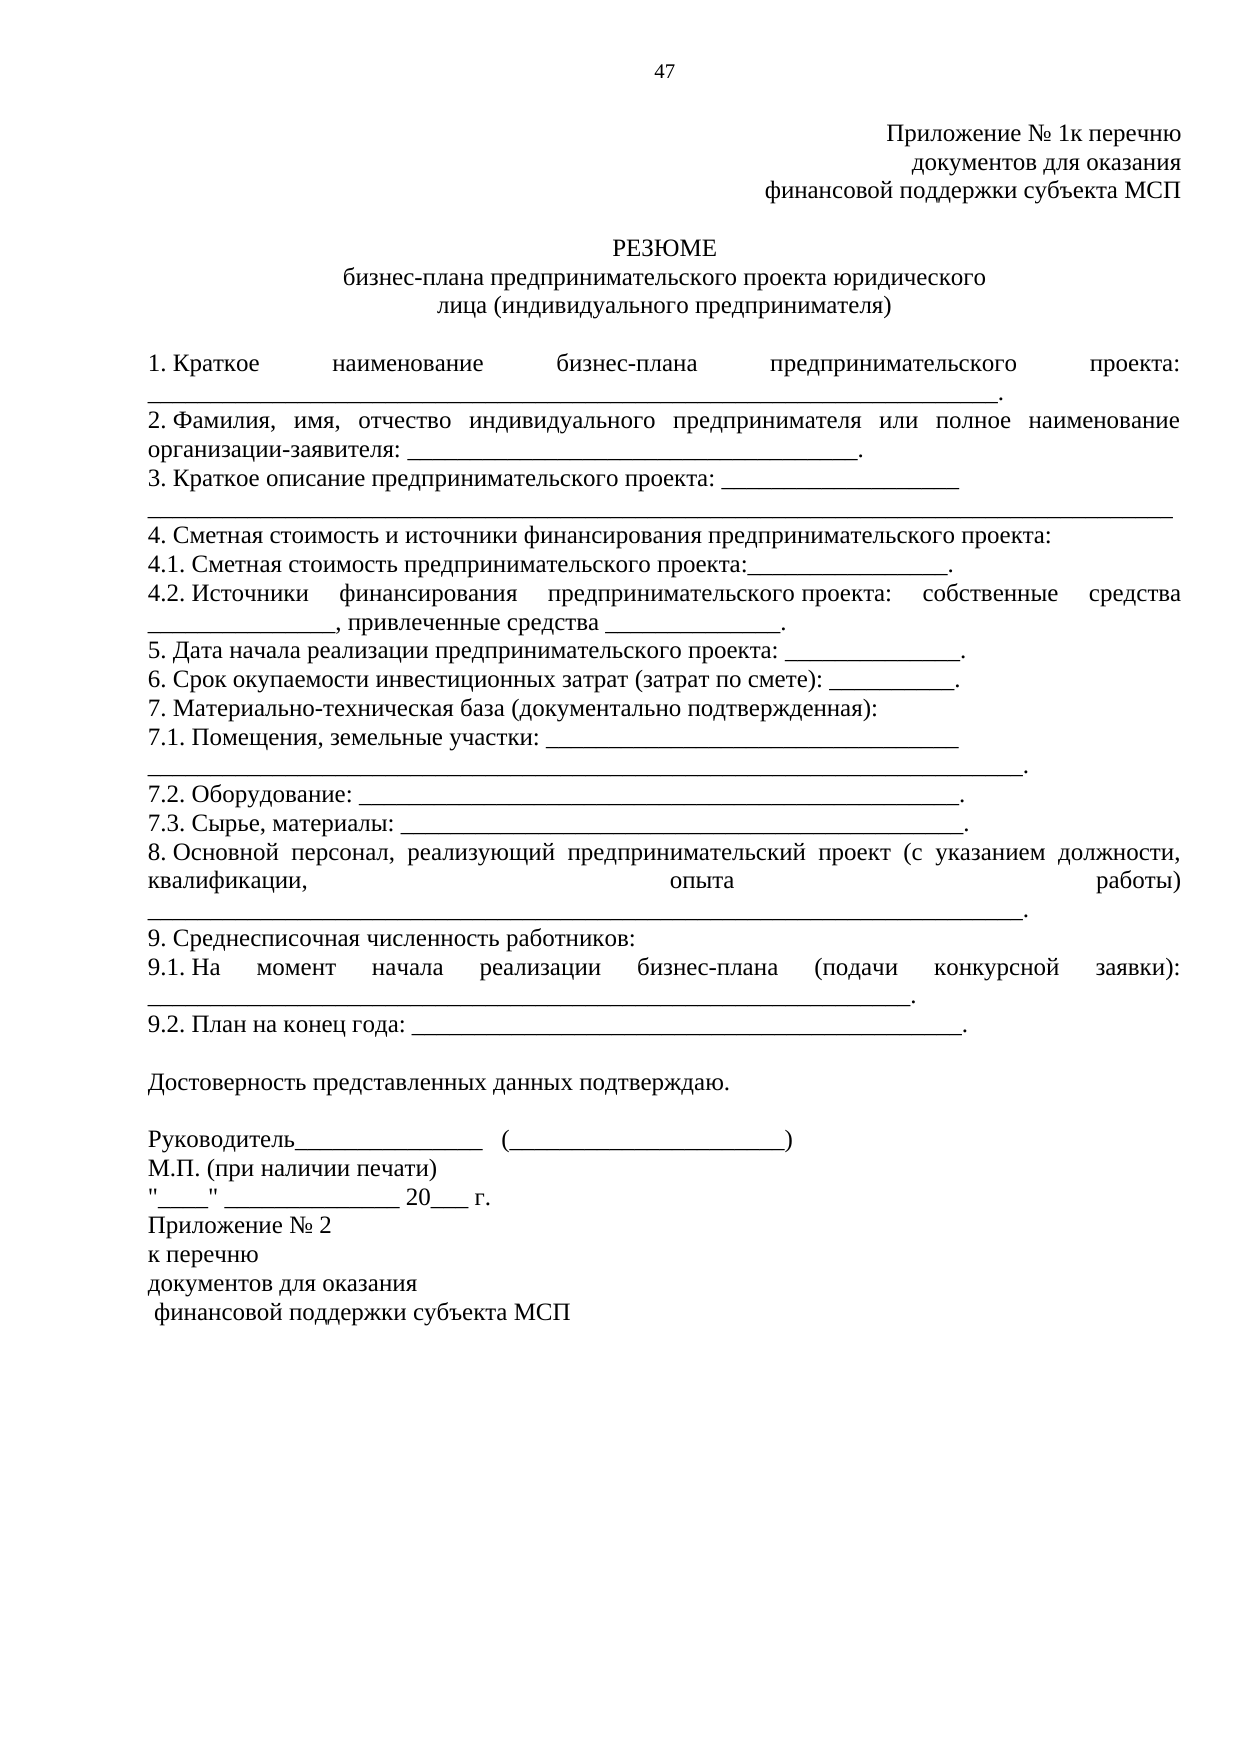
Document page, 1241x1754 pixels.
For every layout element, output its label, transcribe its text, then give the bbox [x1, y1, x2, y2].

text М.П. (при наличии печати) [148, 1153, 1181, 1182]
text 7.2. Оборудование: ________________________________________________. [148, 779, 1181, 808]
text 9.2. План на конец года: ____________________________________________. [148, 1009, 1181, 1038]
text РЕЗЮМЕ [148, 233, 1181, 262]
text 4.1. Сметная стоимость предпринимательского проекта:________________. [148, 549, 1181, 578]
text __________________________________________________________________________________ [148, 492, 1181, 521]
text лица (индивидуального предпринимателя) [148, 291, 1181, 319]
text 4.2. Источники финансирования предпринимательского проекта: собственные средства _______________, привлеченные средства ______________. [148, 578, 1181, 636]
text Достоверность представленных данных подтверждаю. [148, 1067, 1181, 1096]
text 2. Фамилия, имя, отчество индивидуального предпринимателя или полное наименование организации-заявителя: ____________________________________. [148, 406, 1181, 463]
text документов для оказания [148, 1268, 1181, 1297]
text документов для оказания [148, 147, 1181, 176]
text 1. Краткое наименование бизнес-плана предпринимательского проекта: ____________________________________________________________________. [148, 348, 1181, 406]
text Приложение № 1к перечню [148, 118, 1181, 147]
text 9. Среднесписочная численность работников: [148, 923, 1181, 952]
text 3. Краткое описание предпринимательского проекта: ___________________ [148, 463, 1181, 492]
text финансовой поддержки субъекта МСП [148, 176, 1181, 204]
text 9.1. На момент начала реализации бизнес-плана (подачи конкурсной заявки): _____________________________________________________________. [148, 952, 1181, 1009]
text 6. Срок окупаемости инвестиционных затрат (затрат по смете): __________. [148, 664, 1181, 693]
text финансовой поддержки субъекта МСП [148, 1297, 1181, 1326]
text 7.1. Помещения, земельные участки: _________________________________ [148, 722, 1181, 751]
text "____" ______________ 20___ г. [148, 1182, 1181, 1211]
text к перечню [148, 1239, 1181, 1268]
text 7.3. Сырье, материалы: _____________________________________________. [148, 808, 1181, 837]
text 8. Основной персонал, реализующий предпринимательский проект (с указанием должности, квалификации, опыта работы) ______________________________________________________________________. [148, 837, 1181, 923]
text ______________________________________________________________________. [148, 751, 1181, 779]
text 7. Материально-техническая база (документально подтвержденная): [148, 693, 1181, 722]
text 4. Сметная стоимость и источники финансирования предпринимательского проекта: [148, 521, 1181, 549]
text Руководитель_______________ (______________________) [148, 1124, 1181, 1153]
text 5. Дата начала реализации предпринимательского проекта: ______________. [148, 636, 1181, 664]
text бизнес-плана предпринимательского проекта юридического [148, 262, 1181, 291]
text Приложение № 2 [148, 1211, 1181, 1239]
